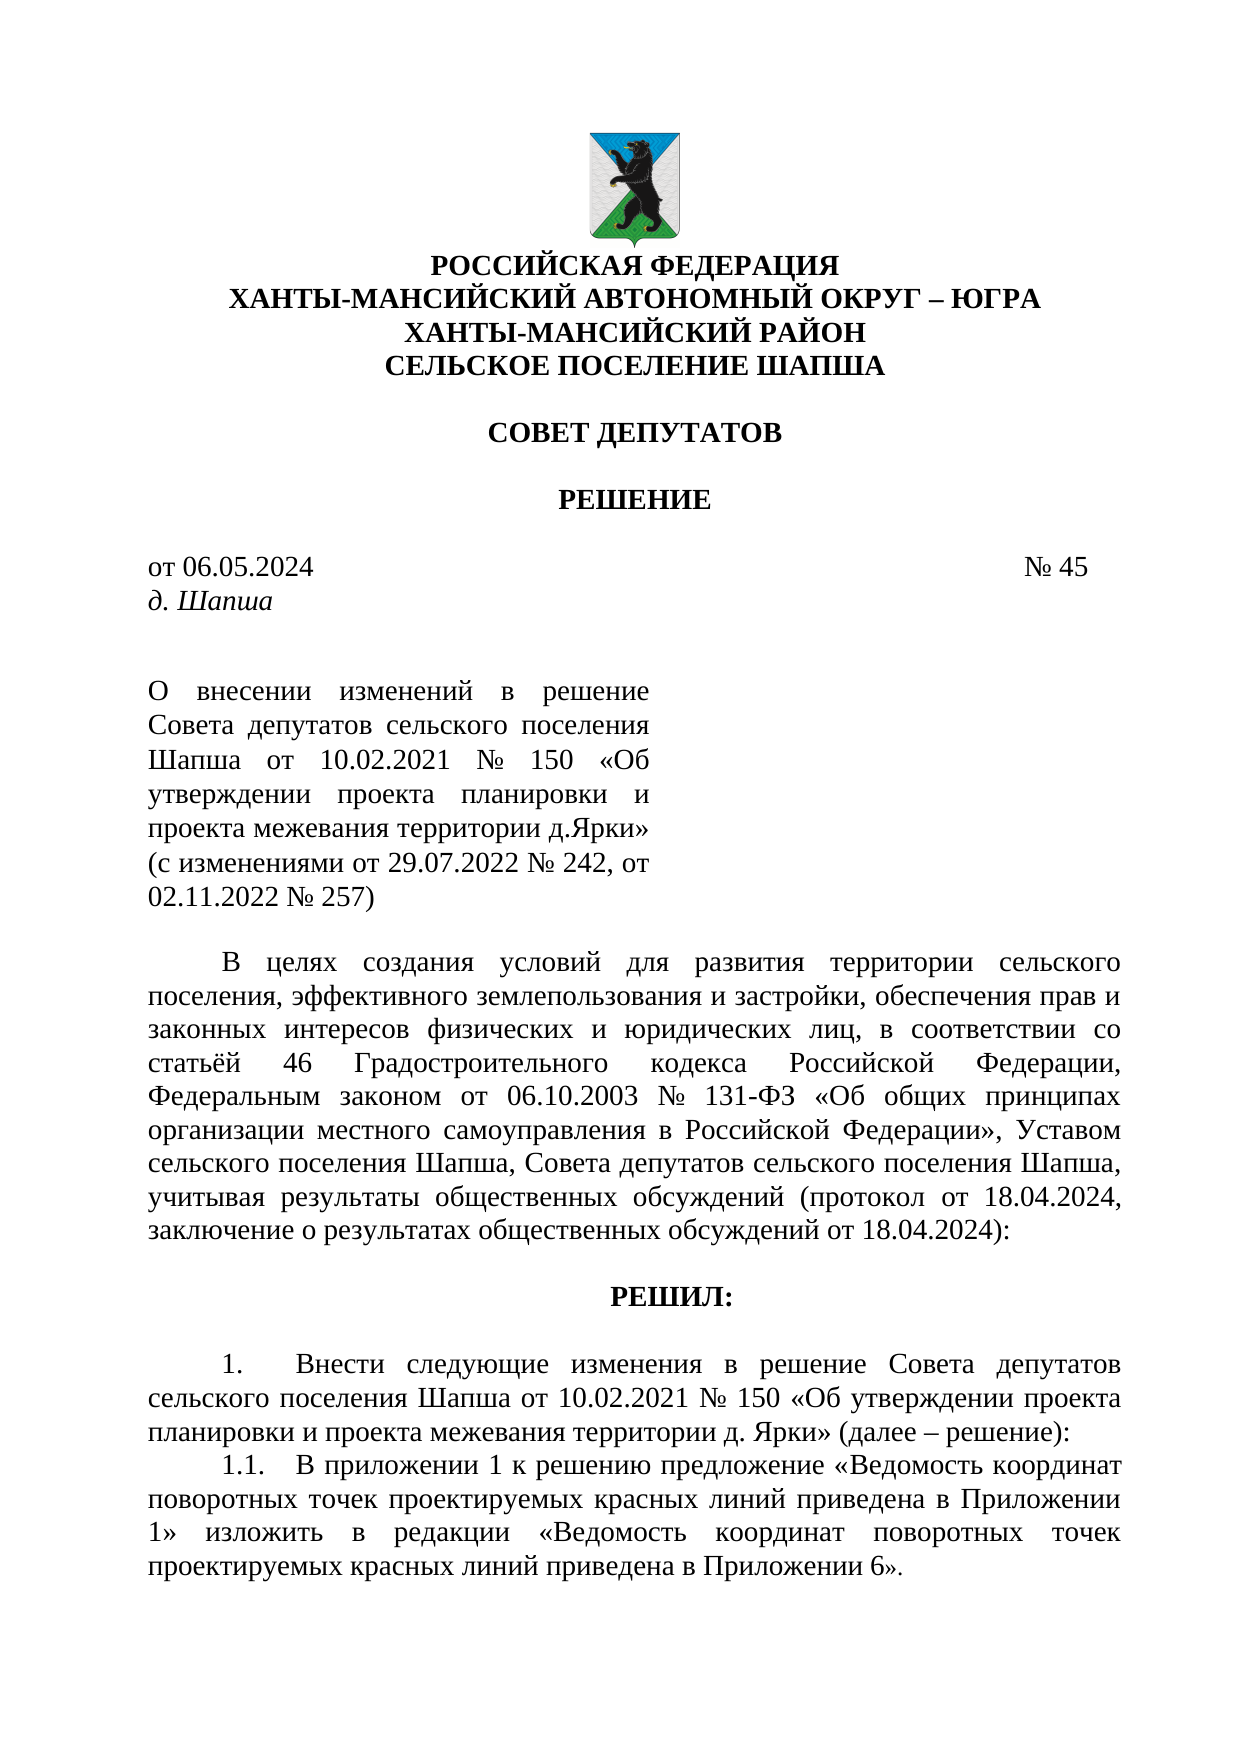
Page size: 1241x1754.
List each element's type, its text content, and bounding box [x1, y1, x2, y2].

list Внести следующие изменения в решение Совета депутатов сельского поселения Шапша от 10.02.2021 № 150 «Об утверждении проекта планировки и проекта межевания территории д. Ярки» (далее – решение): [148, 1347, 1122, 1447]
text РЕШЕНИЕ [148, 482, 1122, 516]
text СЕЛЬСКОЕ ПОСЕЛЕНИЕ ШАПША [148, 348, 1122, 382]
text О внесении изменений в решение Совета депутатов сельского поселения Шапша от 10.02.2021 № 150 «Об утверждении проекта планировки и проекта межевания территории д.Ярки» (с изменениями от 29.07.2022 № 242, от 02.11.2022 № 257) [148, 672, 650, 913]
text ХАНТЫ-МАНСИЙСКИЙ РАЙОН [148, 315, 1122, 348]
list В приложении 1 к решению предложение «Ведомость координат поворотных точек проектируемых красных линий приведена в Приложении 1» изложить в редакции «Ведомость координат поворотных точек проектируемых красных линий приведена в Приложении 6». [148, 1447, 1122, 1581]
text РОССИЙСКАЯ ФЕДЕРАЦИЯ [148, 248, 1122, 281]
text В целях создания условий для развития территории сельского поселения, эффективного землепользования и застройки, обеспечения прав и законных интересов физических и юридических лиц, в соответствии со статьёй 46 Градостроительного кодекса Российской Федерации, Федеральным законом от 06.10.2003 № 131-ФЗ «Об общих принципах организации местного самоуправления в Российской Федерации», Уставом сельского поселения Шапша, Совета депутатов сельского поселения Шапша, учитывая результаты общественных обсуждений (протокол от 18.04.2024, заключение о результатах общественных обсуждений от 18.04.2024): [148, 944, 1122, 1246]
text д. Шапша [148, 583, 1122, 617]
text ХАНТЫ-МАНСИЙСКИЙ АВТОНОМНЫЙ ОКРУГ – ЮГРА [148, 281, 1122, 315]
text от 06.05.2024 № 45 [148, 549, 1122, 583]
text РЕШИЛ: [148, 1279, 1122, 1313]
text СОВЕТ ДЕПУТАТОВ [148, 415, 1122, 449]
